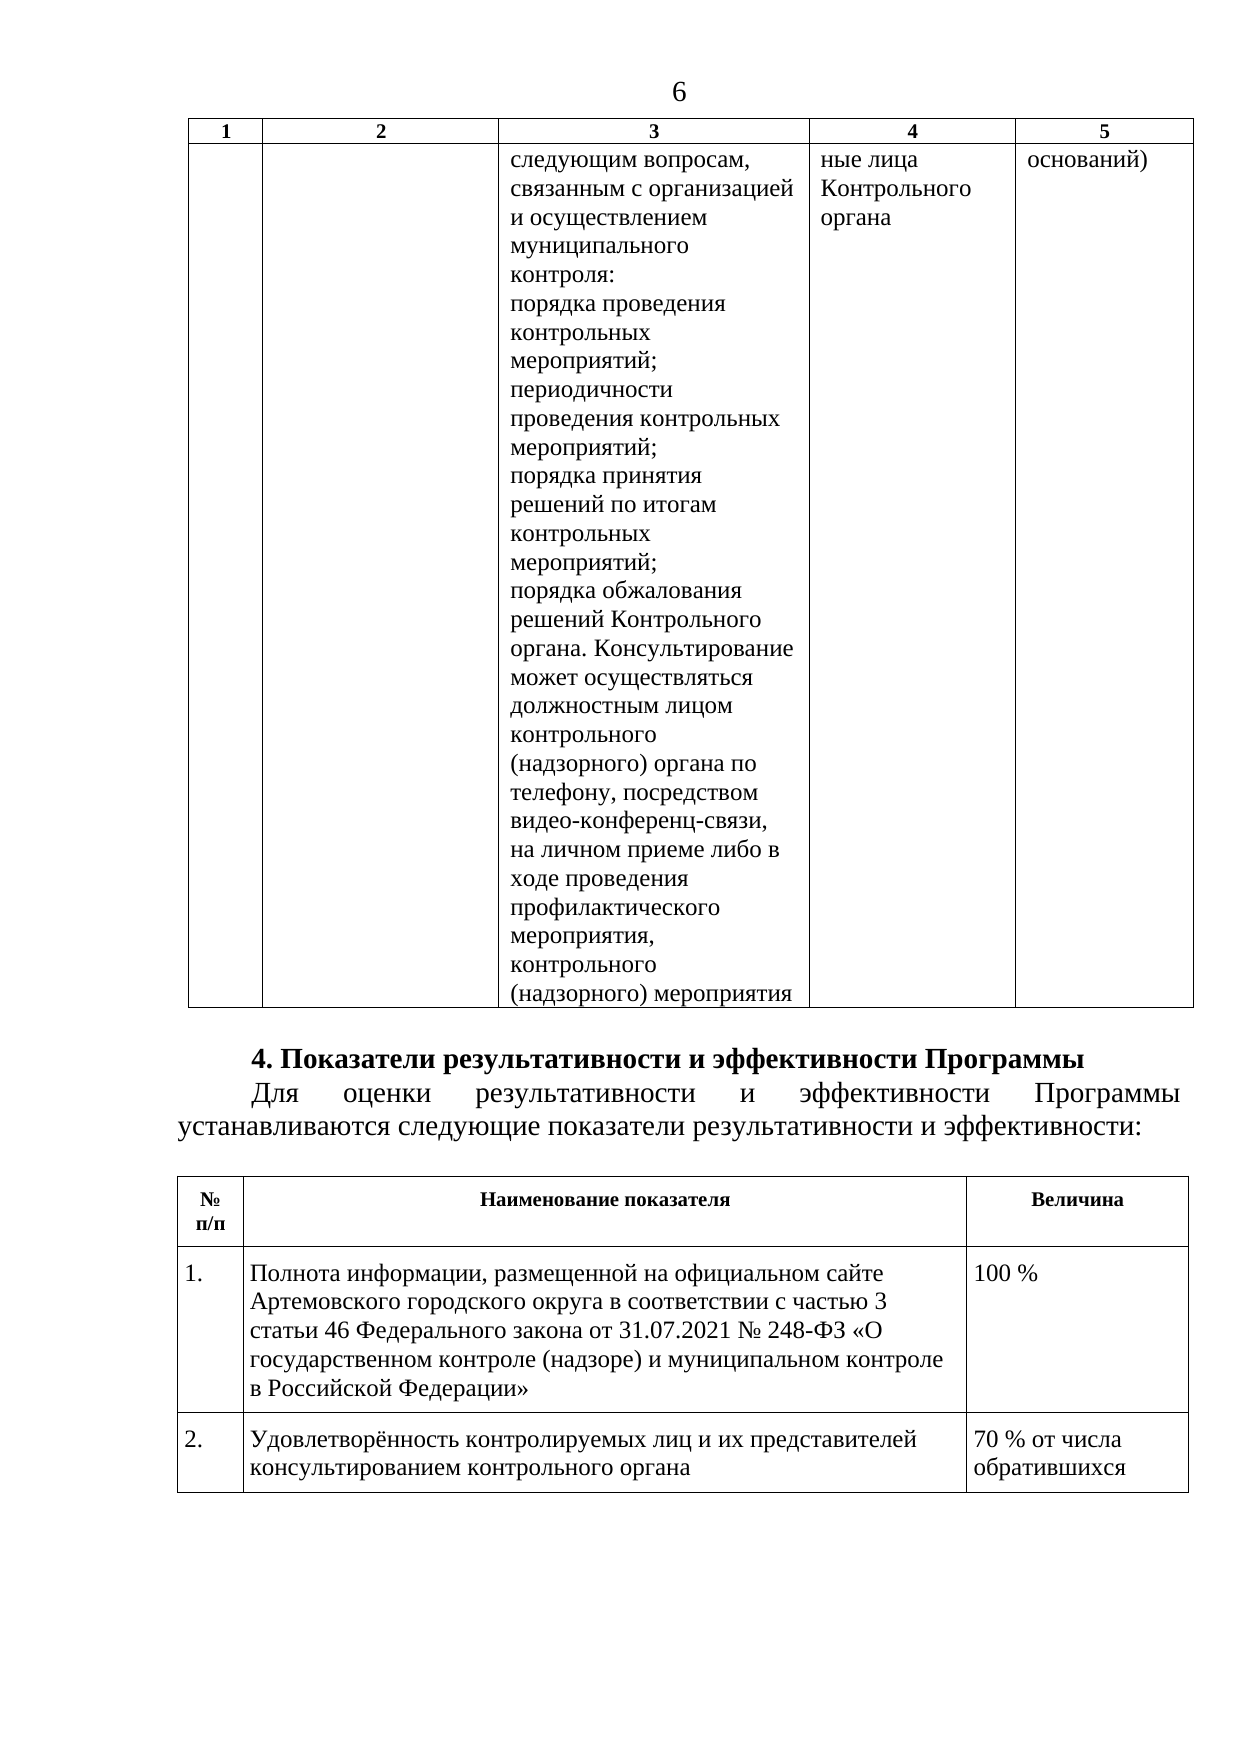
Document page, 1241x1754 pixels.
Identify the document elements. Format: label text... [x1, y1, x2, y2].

title 4. Показатели результативности и эффективности Программы [177, 1041, 1181, 1075]
table_cell 1. [178, 1247, 243, 1412]
table_cell ные лица Контрольного органа [810, 144, 1015, 1007]
table_cell Полнота информации, размещенной на официальном сайте Артемовского городского округа в соответствии с частью 3 статьи 46 Федерального закона от 31.07.2021 № 248-ФЗ «О государственном контроле (надзоре) и муниципальном контроле в Российской Федерации» [244, 1247, 966, 1412]
table_cell 2. [178, 1413, 243, 1492]
table_header Величина [967, 1177, 1188, 1246]
table_cell Удовлетворённость контролируемых лиц и их представителей консультированием контрольного органа [244, 1413, 966, 1492]
table_header № п/п [178, 1177, 243, 1246]
table_cell 2 [263, 119, 498, 143]
table_header Наименование показателя [244, 1177, 966, 1246]
table_cell 4 [810, 119, 1015, 143]
table_cell оснований) [1016, 144, 1193, 1007]
table_cell 5 [1016, 119, 1193, 143]
table_cell 70 % от числа обратившихся [967, 1413, 1188, 1492]
table_cell 3 [499, 119, 809, 143]
table_cell [189, 144, 262, 1007]
table_cell [263, 144, 498, 1007]
title Для оценки результативности и эффективности Программы устанавливаются следующие показатели результативности и эффективности: [177, 1075, 1181, 1142]
table_cell 100 % [967, 1247, 1188, 1412]
table_cell 1 [189, 119, 262, 143]
table_cell следующим вопросам, связанным с организацией и осуществлением муниципального контроля: порядка проведения контрольных мероприятий; периодичности проведения контрольных мероприятий; порядка принятия решений по итогам контрольных мероприятий; порядка обжалования решений Контрольного органа. Консультирование может осуществляться должностным лицом контрольного (надзорного) органа по телефону, посредством видео-конференц-связи, на личном приеме либо в ходе проведения профилактического мероприятия, контрольного (надзорного) мероприятия [499, 144, 809, 1007]
